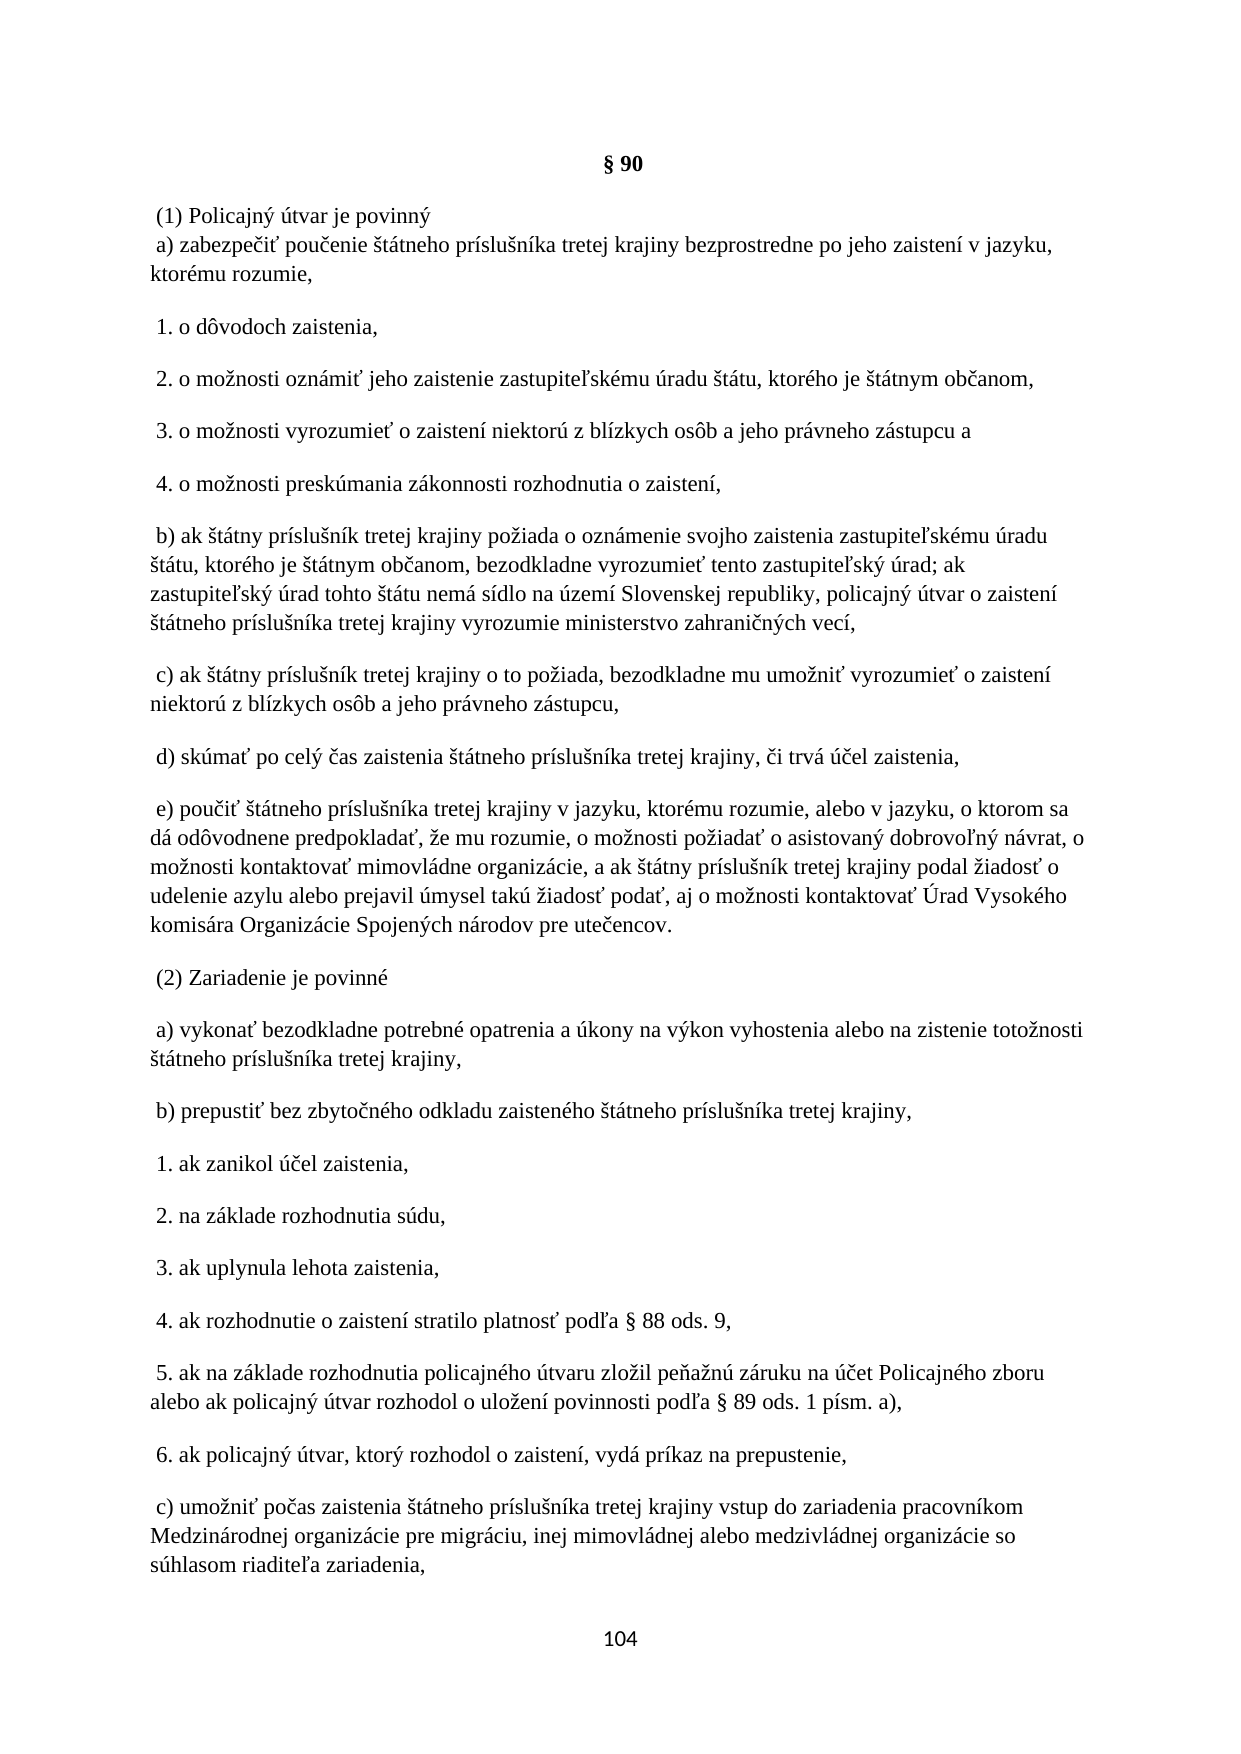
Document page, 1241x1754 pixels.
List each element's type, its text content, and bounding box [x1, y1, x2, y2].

text 1. ak zanikol účel zaistenia, [150, 1150, 1090, 1176]
text (2) Zariadenie je povinné [150, 963, 1090, 990]
text § 90 [150, 150, 1090, 176]
text 3. ak uplynula lehota zaistenia, [150, 1254, 1090, 1281]
text 2. o možnosti oznámiť jeho zaistenie zastupiteľskému úradu štátu, ktorého je štátnym občanom, [150, 365, 1090, 391]
text a) zabezpečiť poučenie štátneho príslušníka tretej krajiny bezprostredne po jeho zaistení v jazyku, ktorému rozumie, [150, 231, 1090, 287]
text 4. ak rozhodnutie o zaistení stratilo platnosť podľa § 88 ods. 9, [150, 1307, 1090, 1333]
text b) ak štátny príslušník tretej krajiny požiada o oznámenie svojho zaistenia zastupiteľskému úradu štátu, ktorého je štátnym občanom, bezodkladne vyrozumieť tento zastupiteľský úrad; ak zastupiteľský úrad tohto štátu nemá sídlo na území Slovenskej republiky, policajný útvar o zaistení štátneho príslušníka tretej krajiny vyrozumie ministerstvo zahraničných vecí, [150, 522, 1090, 636]
text 1. o dôvodoch zaistenia, [150, 313, 1090, 339]
text b) prepustiť bez zbytočného odkladu zaisteného štátneho príslušníka tretej krajiny, [150, 1097, 1090, 1124]
text e) poučiť štátneho príslušníka tretej krajiny v jazyku, ktorému rozumie, alebo v jazyku, o ktorom sa dá odôvodnene predpokladať, že mu rozumie, o možnosti požiadať o asistovaný dobrovoľný návrat, o možnosti kontaktovať mimovládne organizácie, a ak štátny príslušník tretej krajiny podal žiadosť o udelenie azylu alebo prejavil úmysel takú žiadosť podať, aj o možnosti kontaktovať Úrad Vysokého komisára Organizácie Spojených národov pre utečencov. [150, 795, 1090, 937]
text 6. ak policajný útvar, ktorý rozhodol o zaistení, vydá príkaz na prepustenie, [150, 1441, 1090, 1467]
text 2. na základe rozhodnutia súdu, [150, 1202, 1090, 1228]
text (1) Policajný útvar je povinný [150, 202, 1090, 229]
text c) ak štátny príslušník tretej krajiny o to požiada, bezodkladne mu umožniť vyrozumieť o zaistení niektorú z blízkych osôb a jeho právneho zástupcu, [150, 662, 1090, 717]
text c) umožniť počas zaistenia štátneho príslušníka tretej krajiny vstup do zariadenia pracovníkom Medzinárodnej organizácie pre migráciu, inej mimovládnej alebo medzivládnej organizácie so súhlasom riaditeľa zariadenia, [150, 1493, 1090, 1577]
text a) vykonať bezodkladne potrebné opatrenia a úkony na výkon vyhostenia alebo na zistenie totožnosti štátneho príslušníka tretej krajiny, [150, 1016, 1090, 1071]
text 4. o možnosti preskúmania zákonnosti rozhodnutia o zaistení, [150, 470, 1090, 496]
text d) skúmať po celý čas zaistenia štátneho príslušníka tretej krajiny, či trvá účel zaistenia, [150, 743, 1090, 769]
text 5. ak na základe rozhodnutia policajného útvaru zložil peňažnú záruku na účet Policajného zboru alebo ak policajný útvar rozhodol o uložení povinnosti podľa § 89 ods. 1 písm. a), [150, 1359, 1090, 1414]
text 3. o možnosti vyrozumieť o zaistení niektorú z blízkych osôb a jeho právneho zástupcu a [150, 417, 1090, 444]
